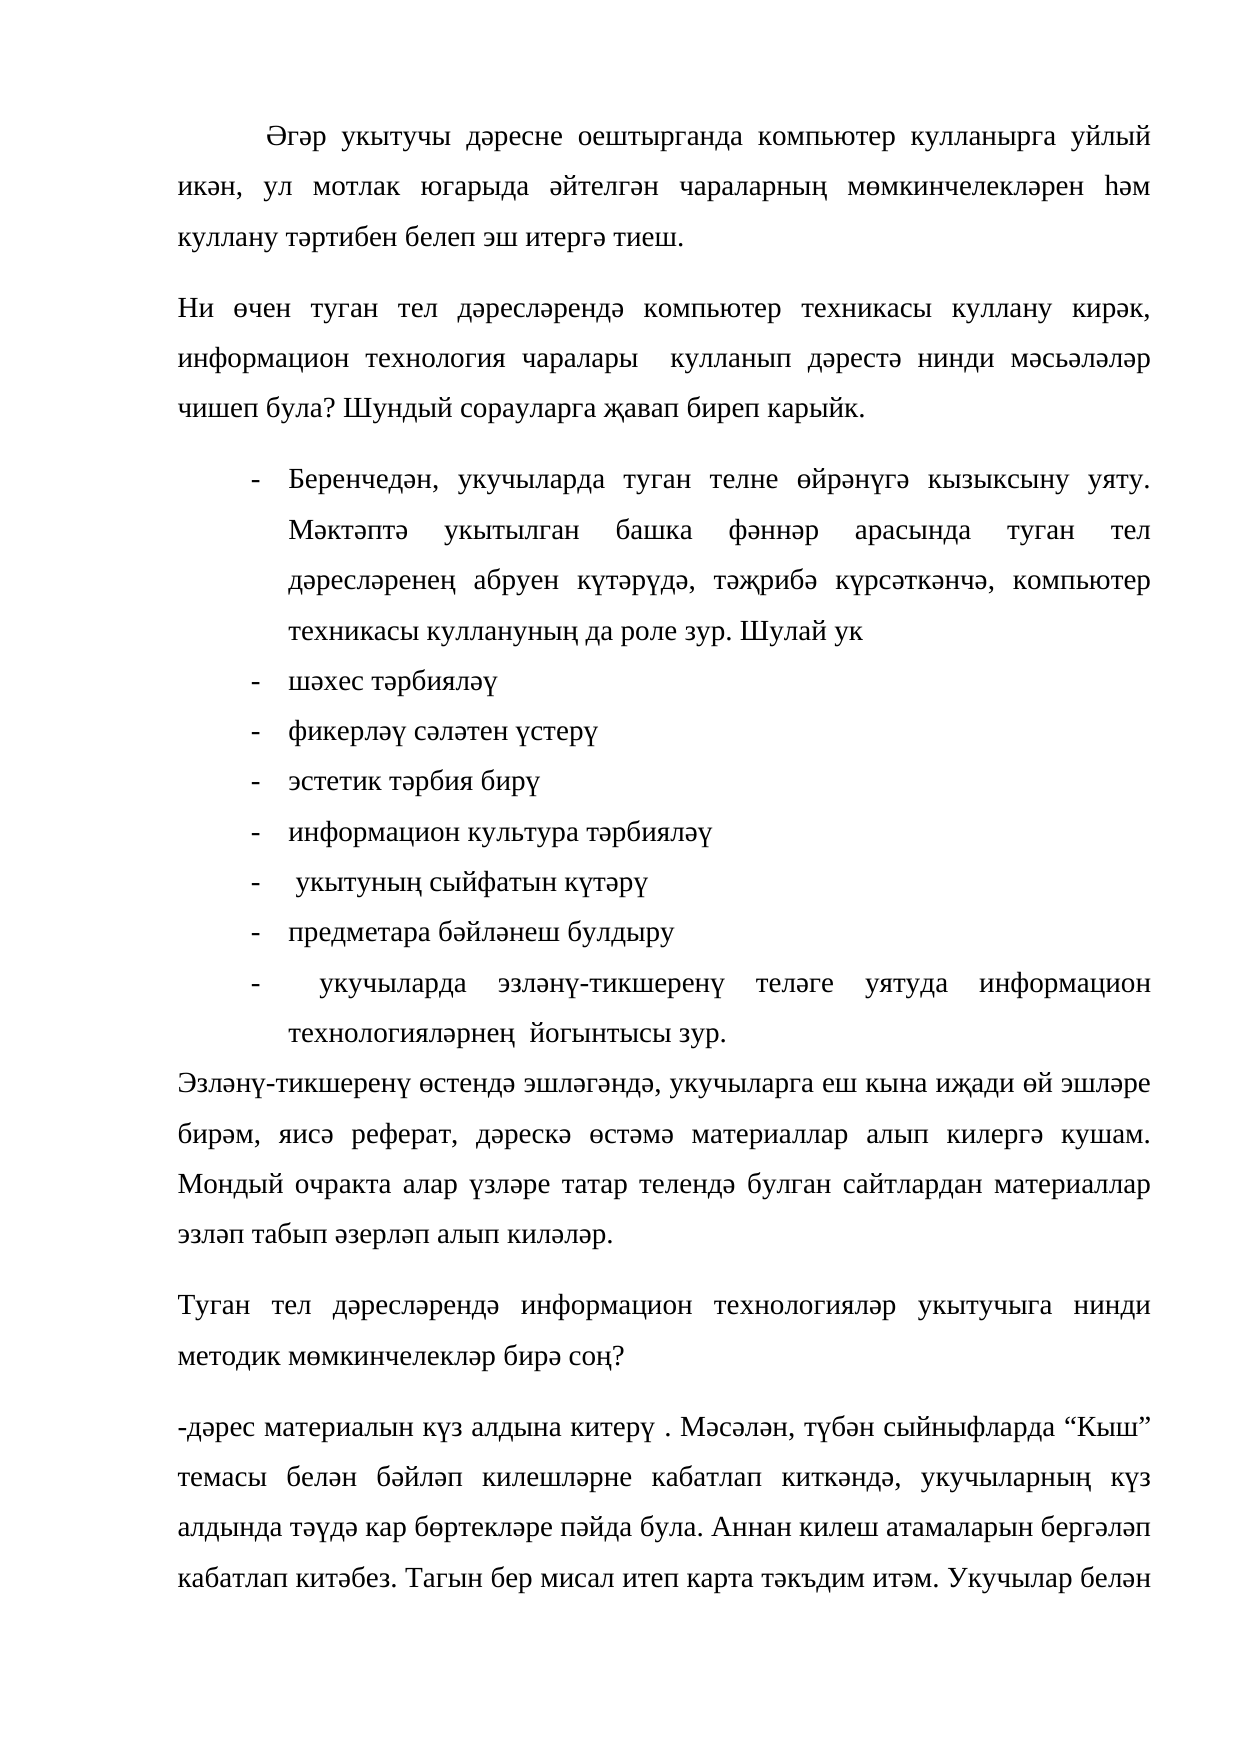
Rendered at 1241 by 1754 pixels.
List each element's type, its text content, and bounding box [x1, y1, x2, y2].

text Туган тел дәресләрендә информацион технологияләр укытучыга нинди методик мөмкинчелекләр бирә соң? [177, 1287, 1152, 1371]
list укытуның сыйфатын күтәрү [251, 864, 1152, 898]
text Ни өчен туган тел дәресләрендә компьютер техникасы куллану кирәк, информацион технология чаралары кулланып дәрестә нинди мәсьәләләр чишеп була? Шундый сорауларга җавап биреп карыйк. [177, 290, 1152, 424]
list укучыларда эзләнү-тикшеренү теләге уятуда информацион технологияләрнең йогынтысы зур. [251, 965, 1152, 1049]
list предметара бәйләнеш булдыру [251, 914, 1152, 948]
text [177, 1409, 1152, 1593]
list информацион культура тәрбияләү [251, 814, 1152, 847]
list фикерләү сәләтен үстерү [251, 713, 1152, 747]
list эстетик тәрбия бирү [251, 763, 1152, 797]
text Эзләнү-тикшеренү өстендә эшләгәндә, укучыларга еш кына иҗади өй эшләре бирәм, яисә реферат, дәрескә өстәмә материаллар алып килергә кушам. Мондый очракта алар үзләре татар телендә булган сайтлардан материаллар эзләп табып әзерләп алып киләләр. [177, 1065, 1152, 1250]
list Беренчедән, укучыларда туган телне өйрәнүгә кызыксыну уяту. Мәктәптә укытылган башка фәннәр арасында туган тел дәресләренең абруен күтәрүдә, тәҗрибә күрсәткәнчә, компьютер техникасы куллануның да роле зур. Шулай ук [251, 462, 1152, 646]
text Әгәр укытучы дәресне оештырганда компьютер кулланырга уйлый икән, ул мотлак югарыда әйтелгән чараларның мөмкинчелекләрен һәм куллану тәртибен белеп эш итергә тиеш. [177, 118, 1152, 252]
list шәхес тәрбияләү [251, 663, 1152, 696]
